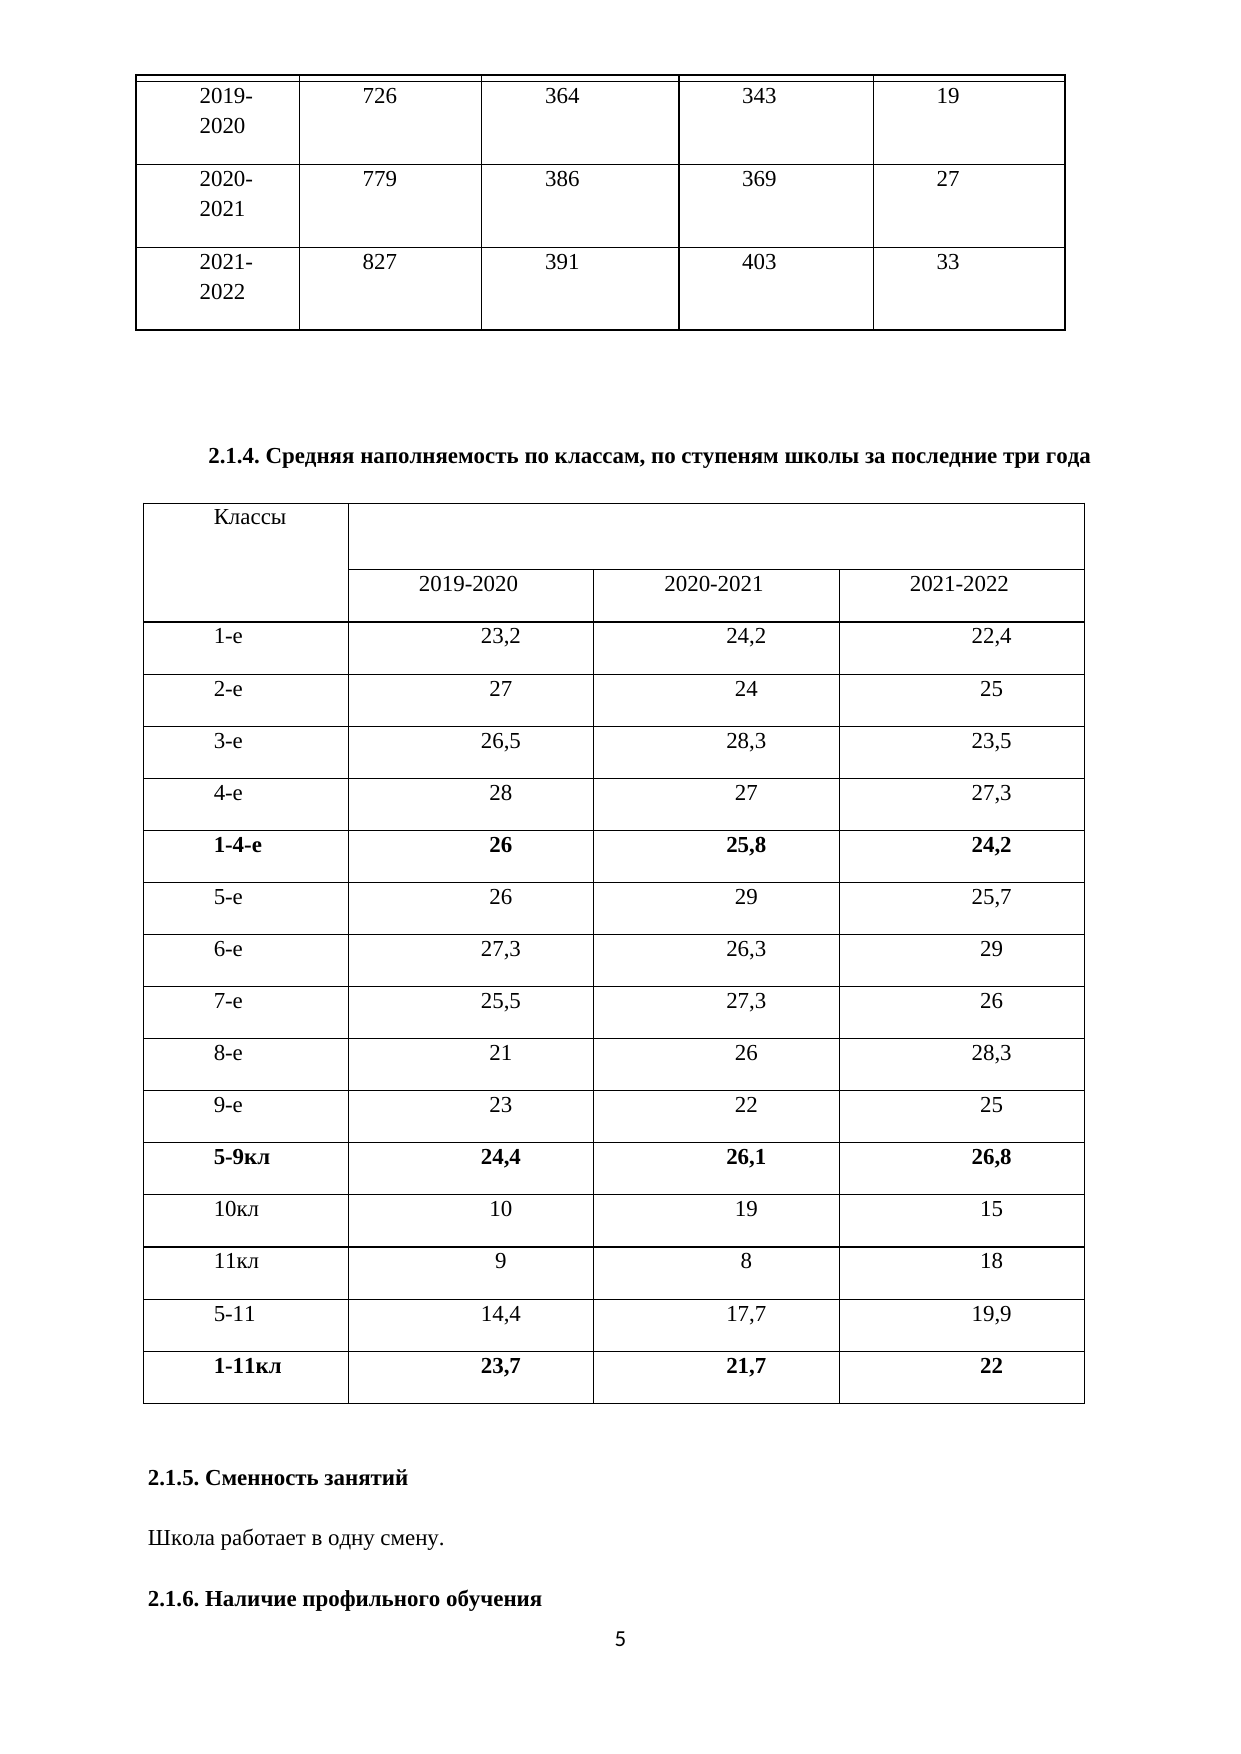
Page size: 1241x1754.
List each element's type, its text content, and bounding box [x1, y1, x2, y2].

table_cell 23,5 [840, 727, 1084, 778]
table_cell 21,7 [594, 1352, 839, 1403]
table_cell 11кл [144, 1248, 348, 1298]
table_cell 26 [349, 831, 593, 882]
table_cell 27 [349, 675, 593, 726]
table_cell 26 [349, 883, 593, 934]
table_cell 29 [840, 935, 1084, 986]
table_cell 27,3 [840, 779, 1084, 830]
table_cell 26,5 [349, 727, 593, 778]
table_cell 8 [594, 1248, 839, 1298]
table_cell 27 [594, 779, 839, 830]
table_cell 19 [594, 1195, 839, 1246]
table_cell 22,4 [840, 623, 1084, 673]
table_cell 24 [594, 675, 839, 726]
text 2.1.5. Сменность занятий [148, 1464, 1152, 1490]
table_cell 9 [349, 1248, 593, 1298]
table_cell 24,2 [840, 831, 1084, 882]
table_cell 3-е [144, 727, 348, 778]
table_cell 1-11кл [144, 1352, 348, 1403]
table_cell 27,3 [594, 987, 839, 1038]
table_cell 726 [300, 82, 481, 163]
table_cell 25 [840, 1091, 1084, 1142]
table_header Классы [144, 504, 348, 621]
table_cell 26 [594, 1039, 839, 1090]
table_cell 9-е [144, 1091, 348, 1142]
table_cell 26,3 [594, 935, 839, 986]
table_cell 5-9кл [144, 1143, 348, 1194]
table_cell 26,1 [594, 1143, 839, 1194]
table_cell 343 [680, 82, 873, 163]
table_cell 2021-2022 [840, 570, 1084, 621]
table_cell 23 [349, 1091, 593, 1142]
text 2.1.4. Средняя наполняемость по классам, по ступеням школы за последние три года [148, 442, 1152, 468]
table_cell 28 [349, 779, 593, 830]
table_cell 364 [482, 82, 678, 163]
table_cell 25,7 [840, 883, 1084, 934]
table_cell 403 [680, 248, 873, 329]
table_cell 25,8 [594, 831, 839, 882]
table_cell 18 [840, 1248, 1084, 1298]
table_cell 28,3 [594, 727, 839, 778]
table_cell 28,3 [840, 1039, 1084, 1090]
table_cell 27 [874, 165, 1064, 246]
table_cell 19 [874, 82, 1064, 163]
table_cell 24,4 [349, 1143, 593, 1194]
table_cell 2021-2022 [137, 248, 299, 329]
table_cell 4-е [144, 779, 348, 830]
text Школа работает в одну смену. [148, 1524, 1152, 1551]
table_cell 7-е [144, 987, 348, 1038]
table_cell 386 [482, 165, 678, 246]
table_cell 2019-2020 [137, 82, 299, 163]
table_cell 26,8 [840, 1143, 1084, 1194]
table_cell 23,7 [349, 1352, 593, 1403]
table_cell 1-4-е [144, 831, 348, 882]
table_cell 24,2 [594, 623, 839, 673]
table_cell 6-е [144, 935, 348, 986]
table_cell 33 [874, 248, 1064, 329]
table_cell 827 [300, 248, 481, 329]
table_cell 19,9 [840, 1300, 1084, 1351]
table_cell 2020-2021 [594, 570, 839, 621]
table_cell 17,7 [594, 1300, 839, 1351]
table_cell 2-е [144, 675, 348, 726]
table_cell 369 [680, 165, 873, 246]
table_cell 27,3 [349, 935, 593, 986]
table_cell 26 [840, 987, 1084, 1038]
table_header [349, 504, 1084, 569]
table_cell 29 [594, 883, 839, 934]
table_cell 10 [349, 1195, 593, 1246]
table_cell 25,5 [349, 987, 593, 1038]
table_cell 2020-2021 [137, 165, 299, 246]
table_cell 8-е [144, 1039, 348, 1090]
text 2.1.6. Наличие профильного обучения [148, 1585, 1152, 1611]
table_cell 391 [482, 248, 678, 329]
table_cell 10кл [144, 1195, 348, 1246]
table_cell 25 [840, 675, 1084, 726]
table_cell 22 [594, 1091, 839, 1142]
table_cell 5-11 [144, 1300, 348, 1351]
table_cell 779 [300, 165, 481, 246]
table_cell 1-е [144, 623, 348, 673]
table_cell 22 [840, 1352, 1084, 1403]
table_cell 21 [349, 1039, 593, 1090]
table_cell 23,2 [349, 623, 593, 673]
table_cell 15 [840, 1195, 1084, 1246]
table_cell 2019-2020 [349, 570, 593, 621]
table_cell 5-е [144, 883, 348, 934]
table_cell 14,4 [349, 1300, 593, 1351]
